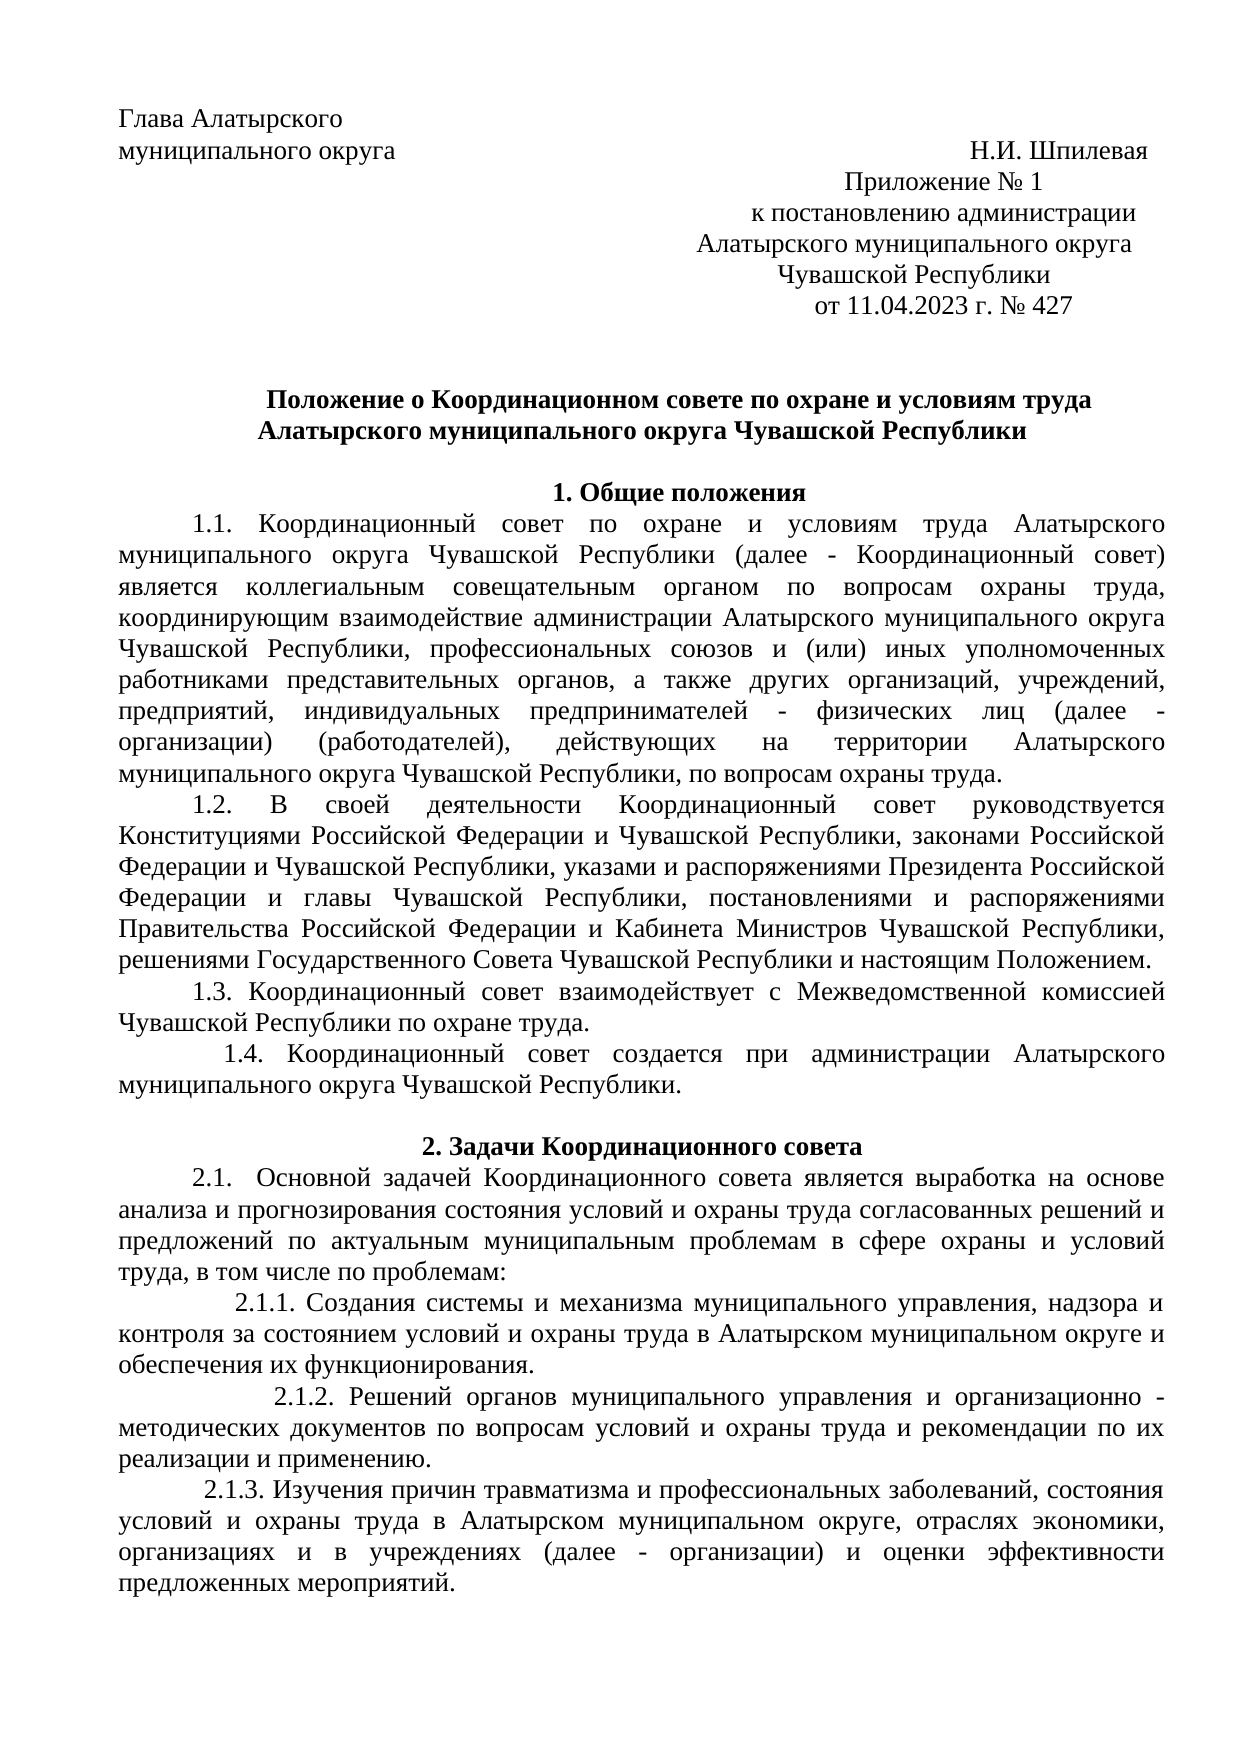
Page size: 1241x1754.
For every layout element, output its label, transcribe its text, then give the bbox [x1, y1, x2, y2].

text Положение о Координационном совете по охране и условиям труда Алатырского муниципального округа Чувашской Республики [118, 383, 1166, 445]
text 2.1. Основной задачей Координационного совета является выработка на основе анализа и прогнозирования состояния условий и охраны труда согласованных решений и предложений по актуальным муниципальным проблемам в сфере охраны и условий труда, в том числе по проблемам: [118, 1162, 1166, 1286]
text 2.1.3. Изучения причин травматизма и профессиональных заболеваний, состояния условий и охраны труда в Алатырском муниципальном округе, отраслях экономики, организациях и в учреждениях (далее - организации) и оценки эффективности предложенных мероприятий. [118, 1473, 1166, 1598]
list 1. Общие положения [118, 476, 1166, 507]
text к постановлению администрации Алатырского муниципального округа Чувашской Республики [662, 196, 1166, 289]
text муниципального округа Н.И. Шпилевая [118, 134, 1166, 165]
text 1.1. Координационный совет по охране и условиям труда Алатырского муниципального округа Чувашской Республики (далее - Координационный совет) является коллегиальным совещательным органом по вопросам охраны труда, координирующим взаимодействие администрации Алатырского муниципального округа Чувашской Республики, профессиональных союзов и (или) иных уполномоченных работниками представительных органов, а также других организаций, учреждений, предприятий, индивидуальных предпринимателей - физических лиц (далее - организации) (работодателей), действующих на территории Алатырского муниципального округа Чувашской Республики, по вопросам охраны труда. [118, 507, 1166, 788]
list 2. Задачи Координационного совета [118, 1130, 1166, 1162]
text Приложение № 1 [662, 165, 1166, 196]
text от 11.04.2023 г. № 427 [662, 289, 1166, 321]
text Глава Алатырского [118, 103, 1166, 134]
text 2.1.2. Решений органов муниципального управления и организационно - методических документов по вопросам условий и охраны труда и рекомендации по их реализации и применению. [118, 1379, 1166, 1473]
text 1.3. Координационный совет взаимодействует с Межведомственной комиссией Чувашской Республики по охране труда. [118, 975, 1166, 1037]
text 2.1.1. Создания системы и механизма муниципального управления, надзора и контроля за состоянием условий и охраны труда в Алатырском муниципальном округе и обеспечения их функционирования. [118, 1286, 1166, 1379]
text 1.4. Координационный совет создается при администрации Алатырского муниципального округа Чувашской Республики. [118, 1037, 1166, 1099]
text 1.2. В своей деятельности Координационный совет руководствуется Конституциями Российской Федерации и Чувашской Республики, законами Российской Федерации и Чувашской Республики, указами и распоряжениями Президента Российской Федерации и главы Чувашской Республики, постановлениями и распоряжениями Правительства Российской Федерации и Кабинета Министров Чувашской Республики, решениями Государственного Совета Чувашской Республики и настоящим Положением. [118, 788, 1166, 975]
